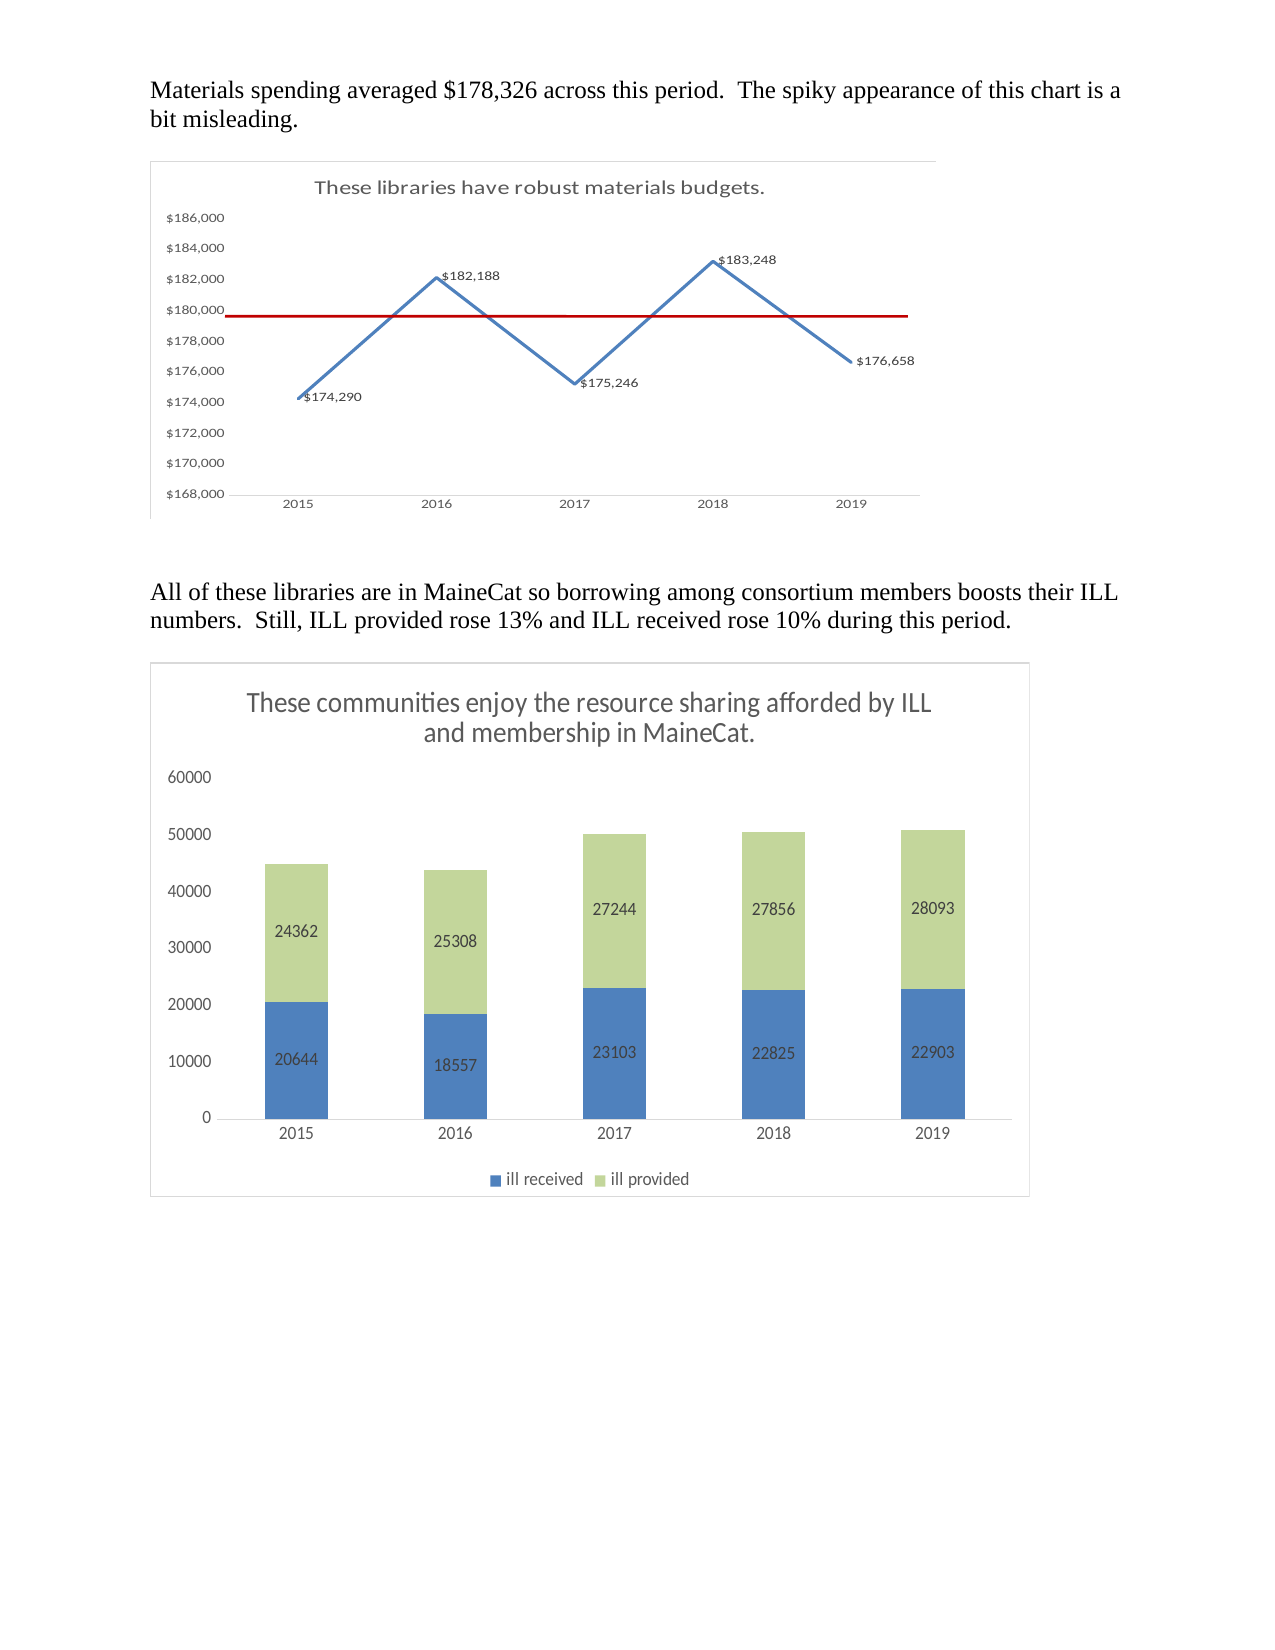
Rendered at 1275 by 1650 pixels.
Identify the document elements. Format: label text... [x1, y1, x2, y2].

text Materials spending averaged $178,326 across this period. The spiky appearance of this chart is a bit misleading. [150, 75, 1125, 132]
text All of these libraries are in MaineCat so borrowing among consortium members boosts their ILL numbers. Still, ILL provided rose 13% and ILL received rose 10% during this period. [150, 577, 1125, 634]
